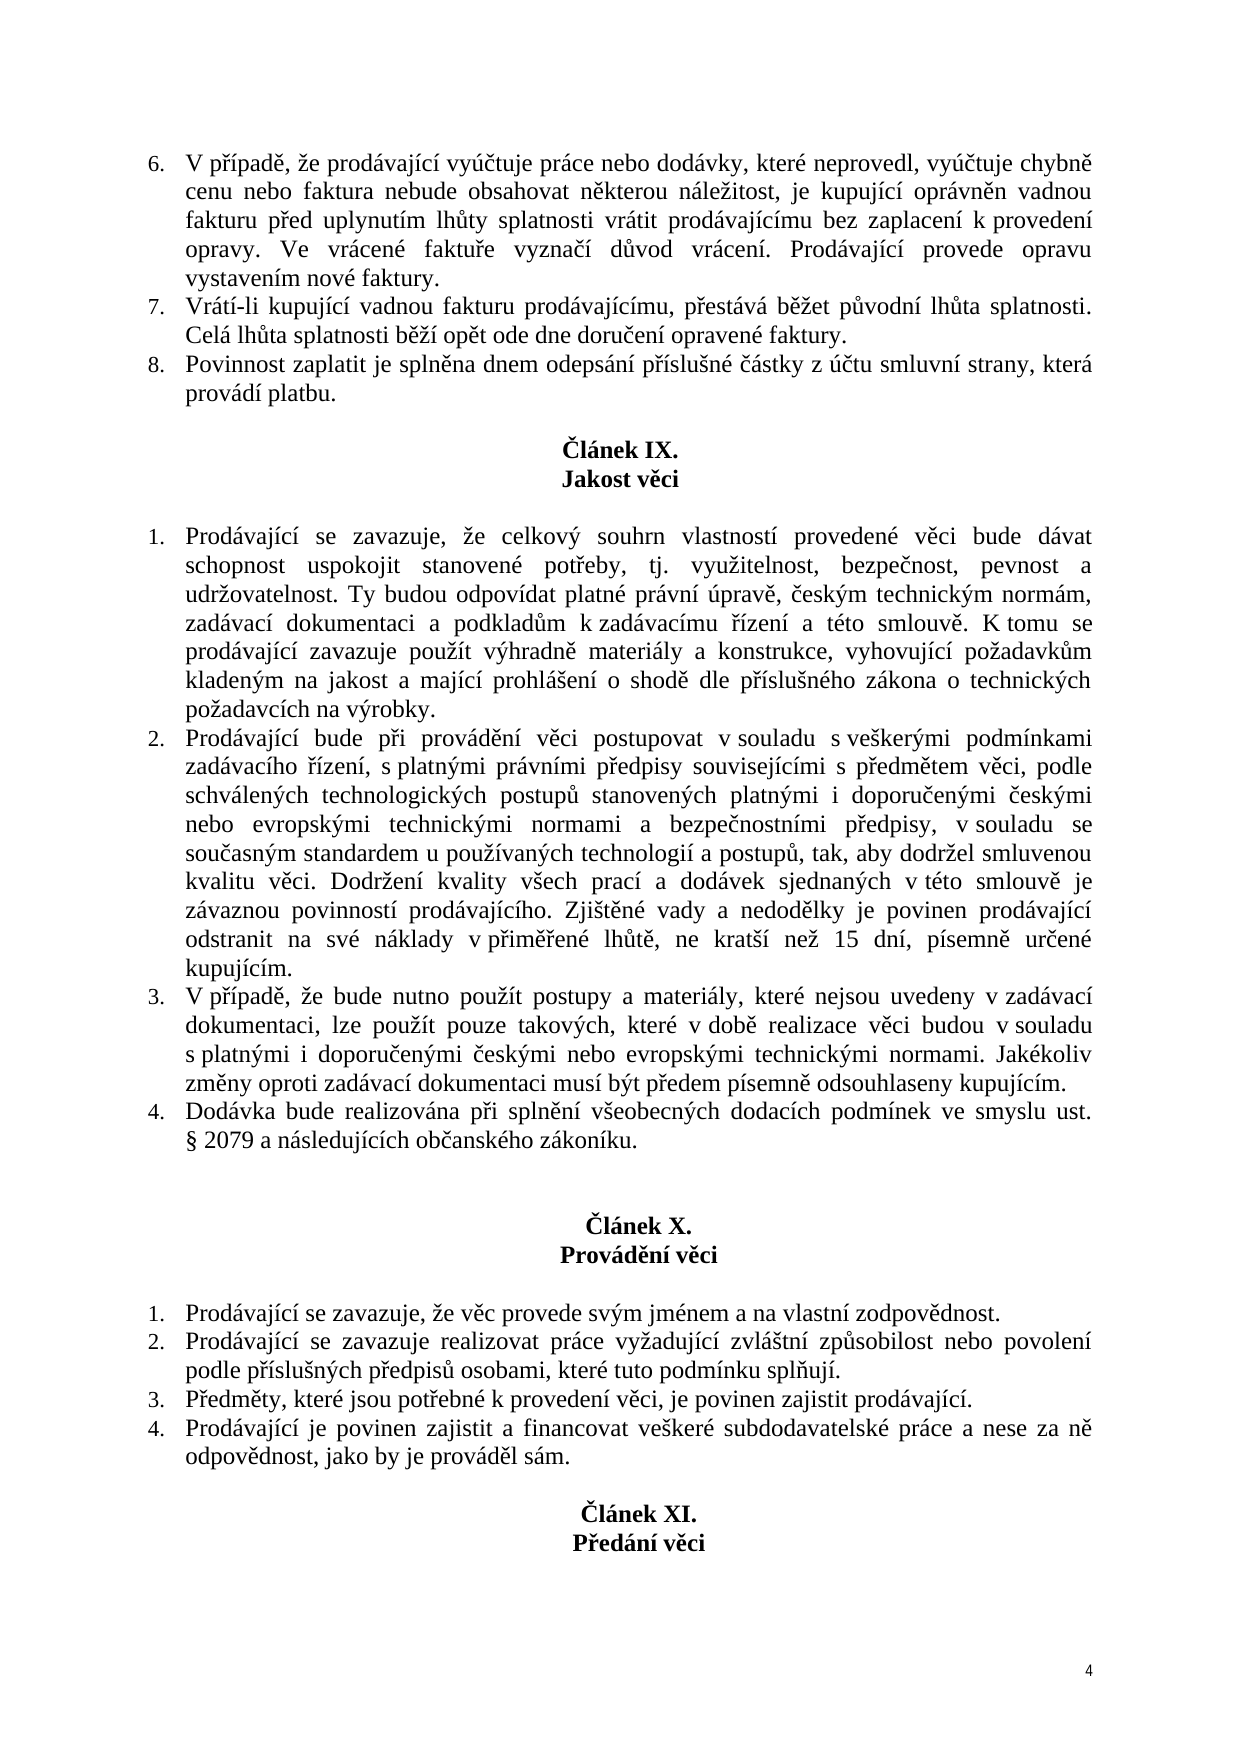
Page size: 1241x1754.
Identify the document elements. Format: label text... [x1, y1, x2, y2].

list Povinnost zaplatit je splněna dnem odepsání příslušné částky z účtu smluvní strany, která provádí platbu. [148, 349, 1093, 406]
list V případě, že bude nutno použít postupy a materiály, které nejsou uvedeny v zadávací dokumentaci, lze použít pouze takových, které v době realizace věci budou v souladu s platnými i doporučenými českými nebo evropskými technickými normami. Jakékoliv změny oproti zadávací dokumentaci musí být předem písemně odsouhlaseny kupujícím. [148, 981, 1093, 1096]
list Vrátí-li kupující vadnou fakturu prodávajícímu, přestává běžet původní lhůta splatnosti. Celá lhůta splatnosti běží opět ode dne doručení opravené faktury. [148, 291, 1093, 349]
list Prodávající se zavazuje realizovat práce vyžadující zvláštní způsobilost nebo povolení podle příslušných předpisů osobami, které tuto podmínku splňují. [148, 1326, 1093, 1384]
list Dodávka bude realizována při splnění všeobecných dodacích podmínek ve smyslu ust. § 2079 a následujících občanského zákoníku. [148, 1096, 1093, 1154]
list Prodávající se zavazuje, že celkový souhrn vlastností provedené věci bude dávat schopnost uspokojit stanovené potřeby, tj. využitelnost, bezpečnost, pevnost a udržovatelnost. Ty budou odpovídat platné právní úpravě, českým technickým normám, zadávací dokumentaci a podkladům k zadávacímu řízení a této smlouvě. K tomu se prodávající zavazuje použít výhradně materiály a konstrukce, vyhovující požadavkům kladeným na jakost a mající prohlášení o shodě dle příslušného zákona o technických požadavcích na výrobky. [148, 521, 1093, 723]
text Jakost věci [148, 464, 1093, 493]
text Předání věci [185, 1528, 1093, 1556]
list Prodávající bude při provádění věci postupovat v souladu s veškerými podmínkami zadávacího řízení, s platnými právními předpisy souvisejícími s předmětem věci, podle schválených technologických postupů stanovených platnými i doporučenými českými nebo evropskými technickými normami a bezpečnostními předpisy, v souladu se současným standardem u používaných technologií a postupů, tak, aby dodržel smluvenou kvalitu věci. Dodržení kvality všech prací a dodávek sjednaných v této smlouvě je závaznou povinností prodávajícího. Zjištěné vady a nedodělky je povinen prodávající odstranit na své náklady v přiměřené lhůtě, ne kratší než 15 dní, písemně určené kupujícím. [148, 723, 1093, 981]
text Článek IX. [148, 435, 1093, 464]
list Předměty, které jsou potřebné k provedení věci, je povinen zajistit prodávající. [148, 1384, 1093, 1413]
list V případě, že prodávající vyúčtuje práce nebo dodávky, které neprovedl, vyúčtuje chybně cenu nebo faktura nebude obsahovat některou náležitost, je kupující oprávněn vadnou fakturu před uplynutím lhůty splatnosti vrátit prodávajícímu bez zaplacení k provedení opravy. Ve vrácené faktuře vyznačí důvod vrácení. Prodávající provede opravu vystavením nové faktury. [148, 148, 1093, 291]
text Provádění věci [185, 1240, 1093, 1269]
list Prodávající je povinen zajistit a financovat veškeré subdodavatelské práce a nese za ně odpovědnost, jako by je prováděl sám. [148, 1413, 1093, 1470]
text Článek XI. [185, 1499, 1093, 1528]
list Prodávající se zavazuje, že věc provede svým jménem a na vlastní zodpovědnost. [148, 1298, 1093, 1326]
text Článek X. [185, 1211, 1093, 1240]
